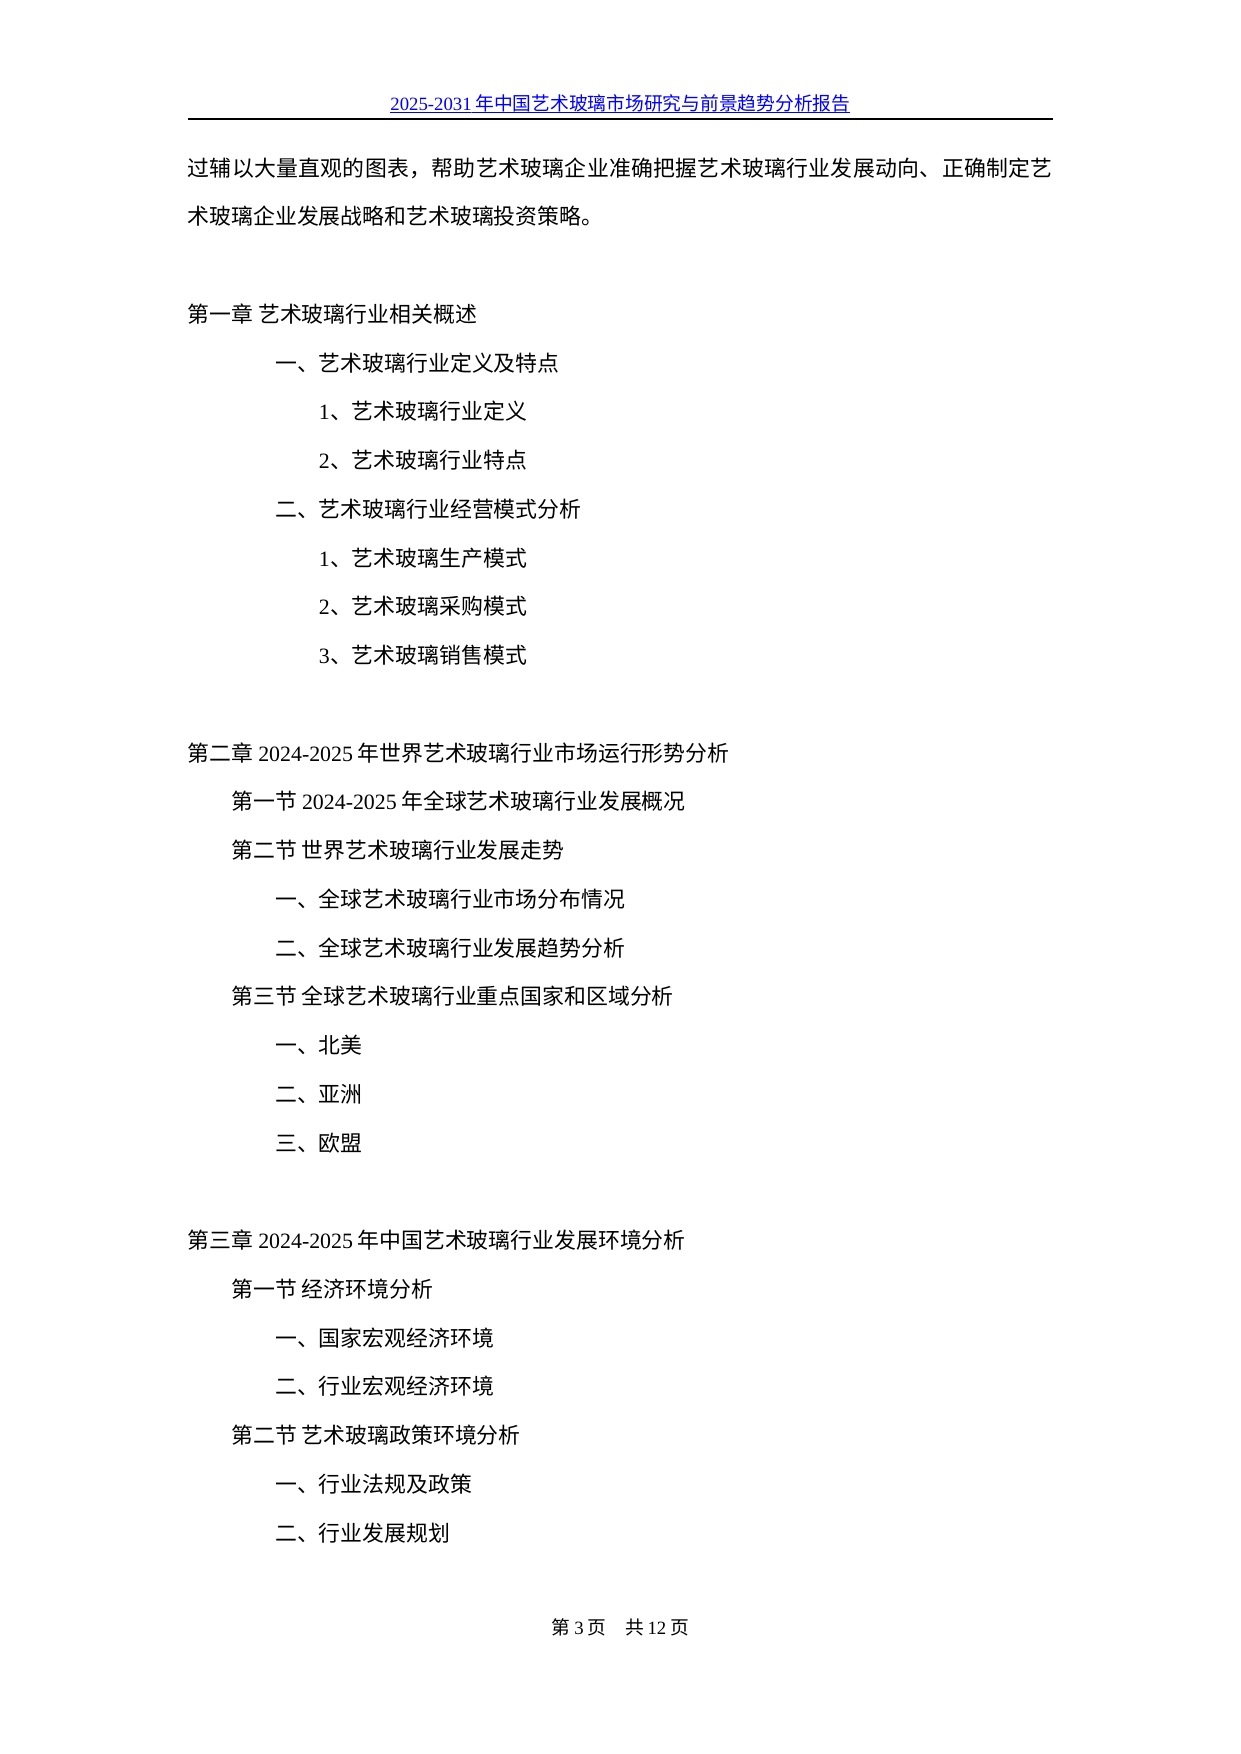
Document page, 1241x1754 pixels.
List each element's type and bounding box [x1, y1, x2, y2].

text [187, 150, 1053, 1548]
